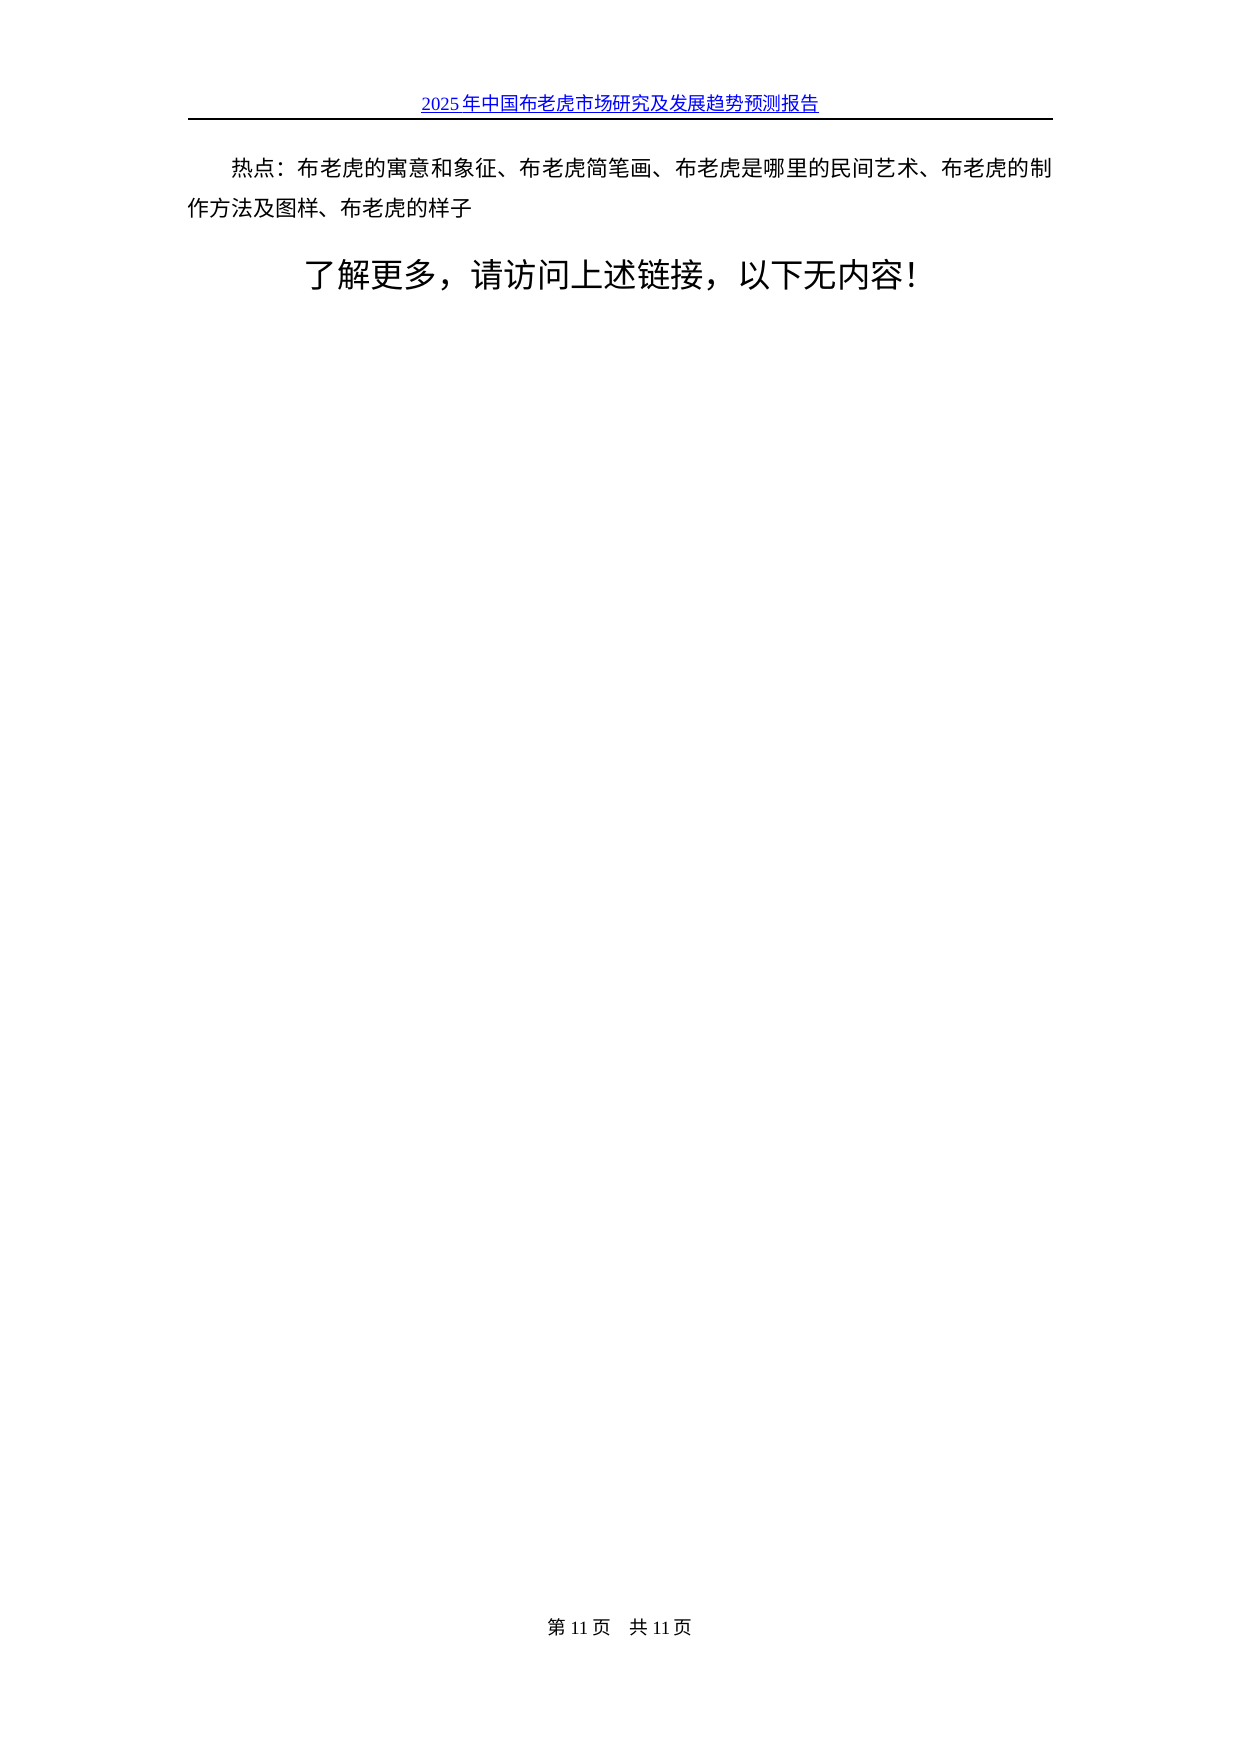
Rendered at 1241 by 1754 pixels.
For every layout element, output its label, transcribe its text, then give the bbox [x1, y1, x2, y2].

title 了解更多，请访问上述链接，以下无内容！ [187, 241, 1053, 306]
text 热点：布老虎的寓意和象征、布老虎简笔画、布老虎是哪里的民间艺术、布老虎的制作方法及图样、布老虎的样子 [187, 150, 1053, 223]
